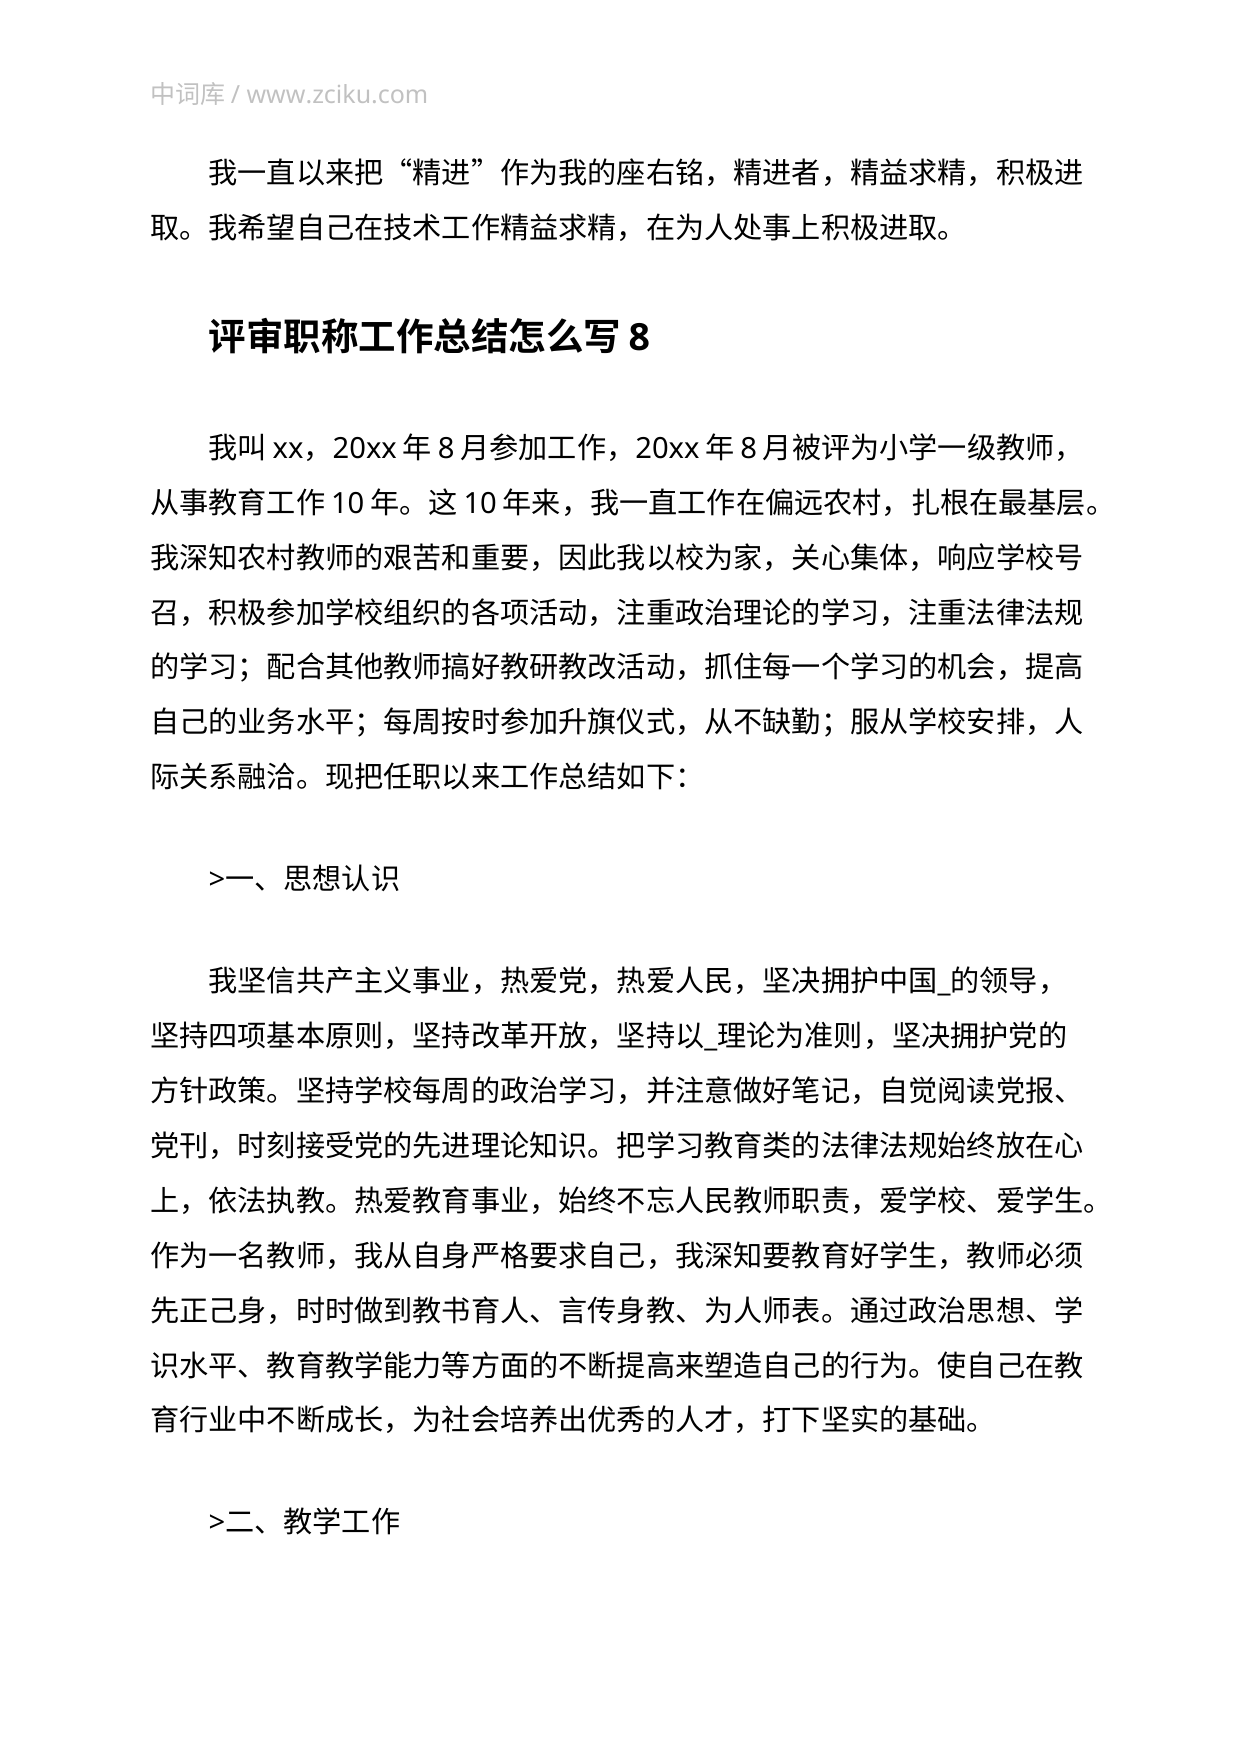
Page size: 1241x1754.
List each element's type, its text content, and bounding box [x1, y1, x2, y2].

text 我一直以来把“精进”作为我的座右铭，精进者，精益求精，积极进取。我希望自己在技术工作精益求精，在为人处事上积极进取。 [150, 150, 1090, 247]
text >一、思想认识 [150, 856, 1090, 898]
text 评审职称工作总结怎么写8 [150, 307, 1090, 361]
text 我叫xx，20xx年8月参加工作，20xx年8月被评为小学一级教师，从事教育工作10年。这10年来，我一直工作在偏远农村，扎根在最基层。我深知农村教师的艰苦和重要，因此我以校为家，关心集体，响应学校号召，积极参加学校组织的各项活动，注重政治理论的学习，注重法律法规的学习；配合其他教师搞好教研教改活动，抓住每一个学习的机会，提高自己的业务水平；每周按时参加升旗仪式，从不缺勤；服从学校安排，人际关系融洽。现把任职以来工作总结如下： [150, 424, 1090, 796]
text >二、教学工作 [150, 1499, 1090, 1541]
text 我坚信共产主义事业，热爱党，热爱人民，坚决拥护中国_的领导，坚持四项基本原则，坚持改革开放，坚持以_理论为准则，坚决拥护党的方针政策。坚持学校每周的政治学习，并注意做好笔记，自觉阅读党报、党刊，时刻接受党的先进理论知识。把学习教育类的法律法规始终放在心上，依法执教。热爱教育事业，始终不忘人民教师职责，爱学校、爱学生。作为一名教师，我从自身严格要求自己，我深知要教育好学生，教师必须先正己身，时时做到教书育人、言传身教、为人师表。通过政治思想、学识水平、教育教学能力等方面的不断提高来塑造自己的行为。使自己在教育行业中不断成长，为社会培养出优秀的人才，打下坚实的基础。 [150, 958, 1090, 1439]
